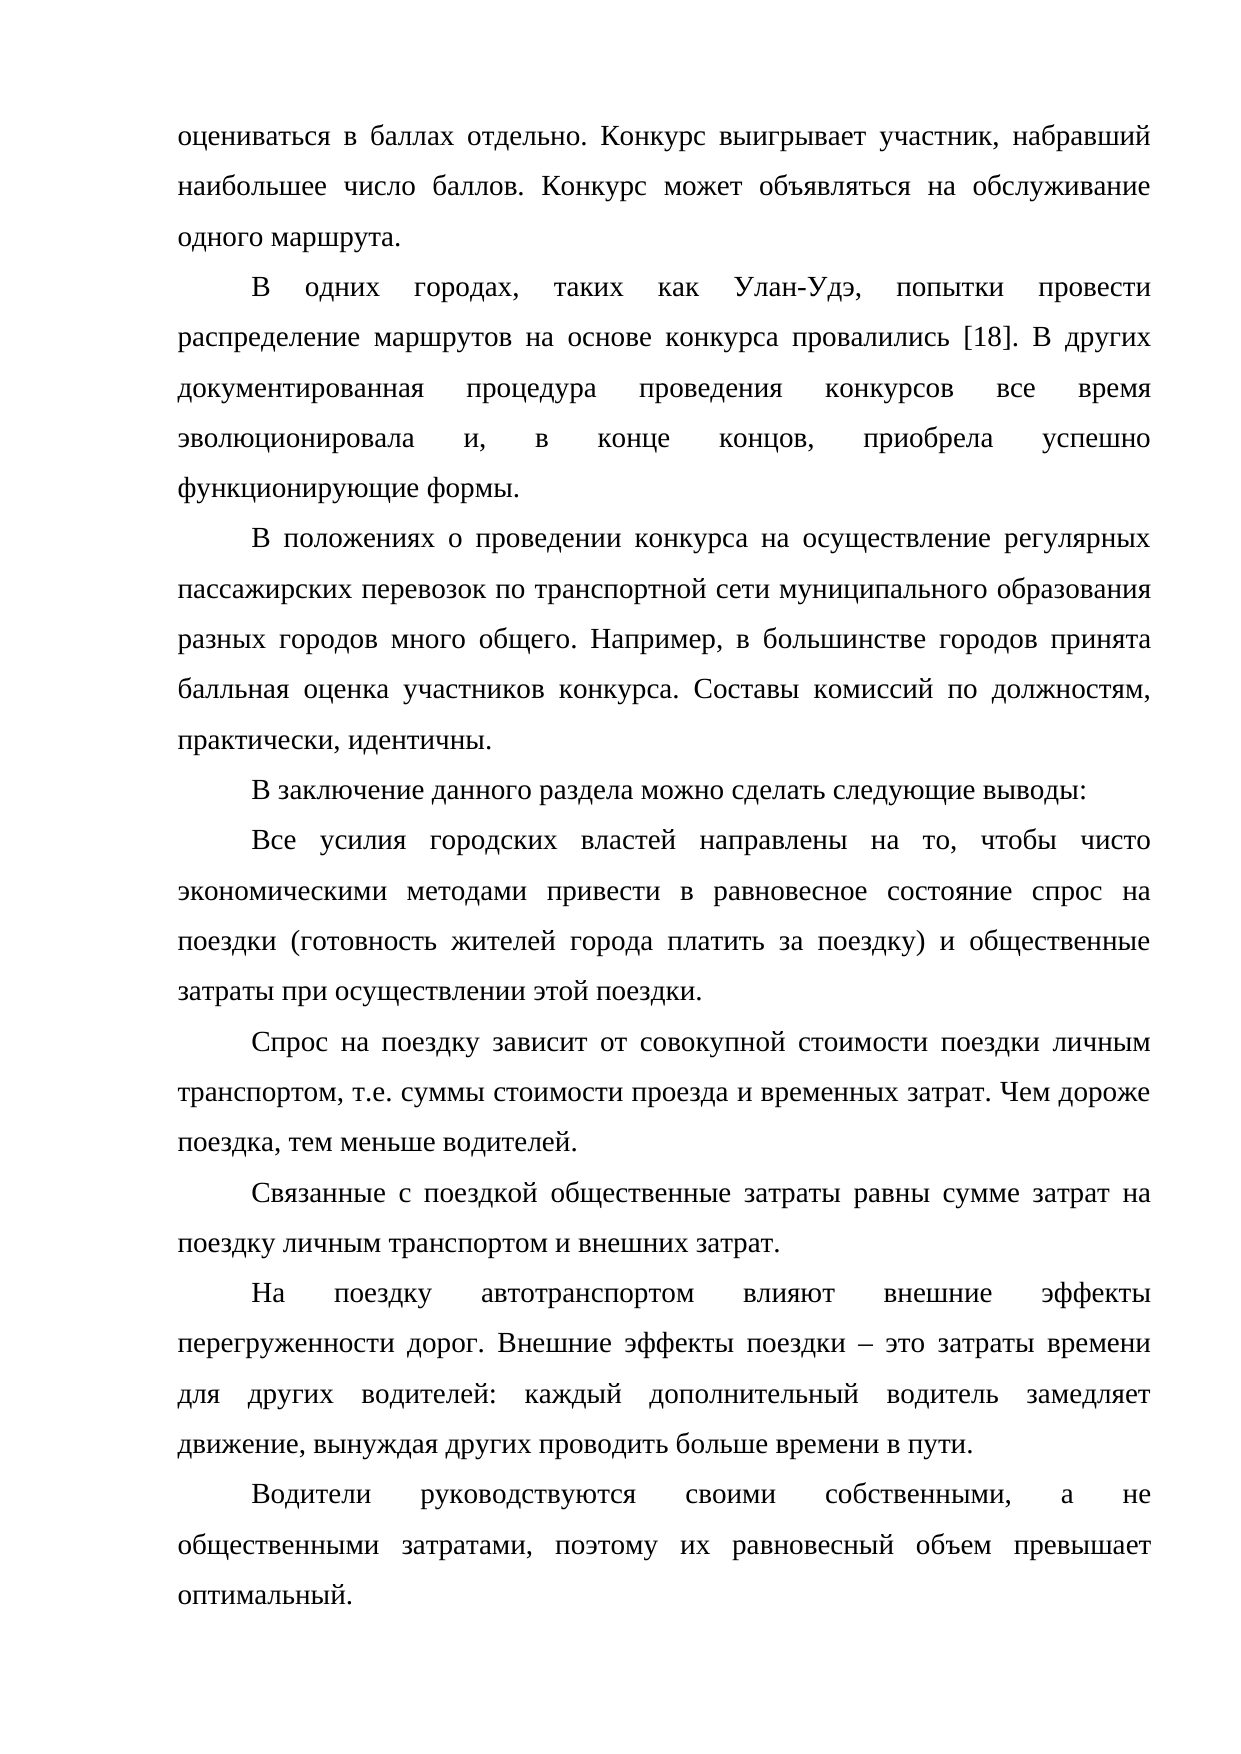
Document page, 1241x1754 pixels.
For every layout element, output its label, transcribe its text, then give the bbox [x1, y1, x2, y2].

text В положениях о проведении конкурса на осуществление регулярных пассажирских перевозок по транспортной сети муниципального образования разных городов много общего. Например, в большинстве городов принята балльная оценка участников конкурса. Составы комиссий по должностям, практически, идентичны. [177, 521, 1152, 755]
text Связанные с поездкой общественные затраты равны сумме затрат на поездку личным транспортом и внешних затрат. [177, 1175, 1152, 1258]
text Спрос на поездку зависит от совокупной стоимости поездки личным транспортом, т.е. суммы стоимости проезда и временных затрат. Чем дороже поездка, тем меньше водителей. [177, 1024, 1152, 1158]
text В одних городах, таких как Улан-Удэ, попытки провести распределение маршрутов на основе конкурса провалились [18]. В других документированная процедура проведения конкурсов все время эволюционировала и, в конце концов, приобрела успешно функционирующие формы. [177, 269, 1152, 504]
text В заключение данного раздела можно сделать следующие выводы: [177, 772, 1152, 806]
text Водители руководствуются своими собственными, а не общественными затратами, поэтому их равновесный объем превышает оптимальный. [177, 1477, 1152, 1611]
text Все усилия городских властей направлены на то, чтобы чисто экономическими методами привести в равновесное состояние спрос на поездки (готовность жителей города платить за поездку) и общественные затраты при осуществлении этой поездки. [177, 822, 1152, 1007]
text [177, 118, 1152, 252]
text На поездку автотранспортом влияют внешние эффекты перегруженности дорог. Внешние эффекты поездки – это затраты времени для других водителей: каждый дополнительный водитель замедляет движение, вынуждая других проводить больше времени в пути. [177, 1275, 1152, 1460]
